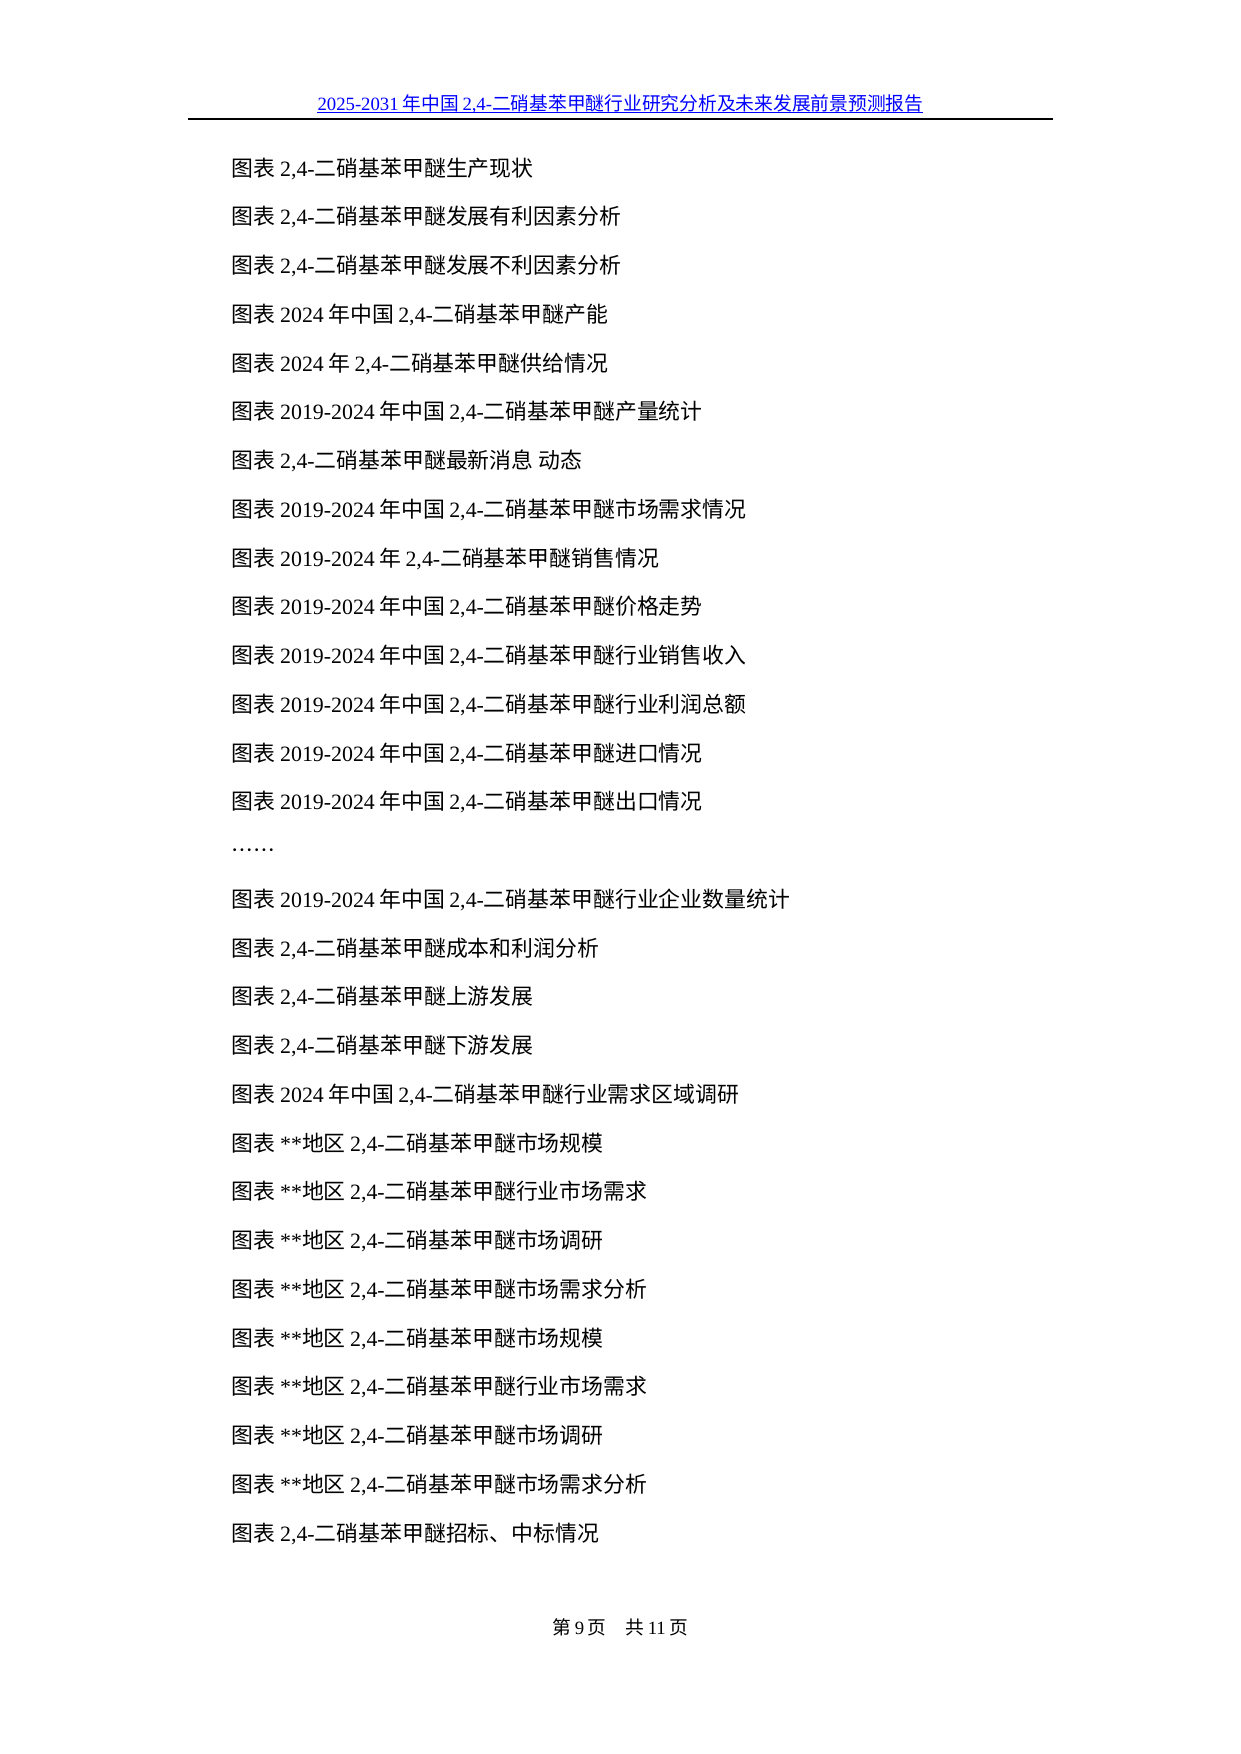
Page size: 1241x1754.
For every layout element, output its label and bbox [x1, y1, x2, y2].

text [187, 150, 1053, 1548]
